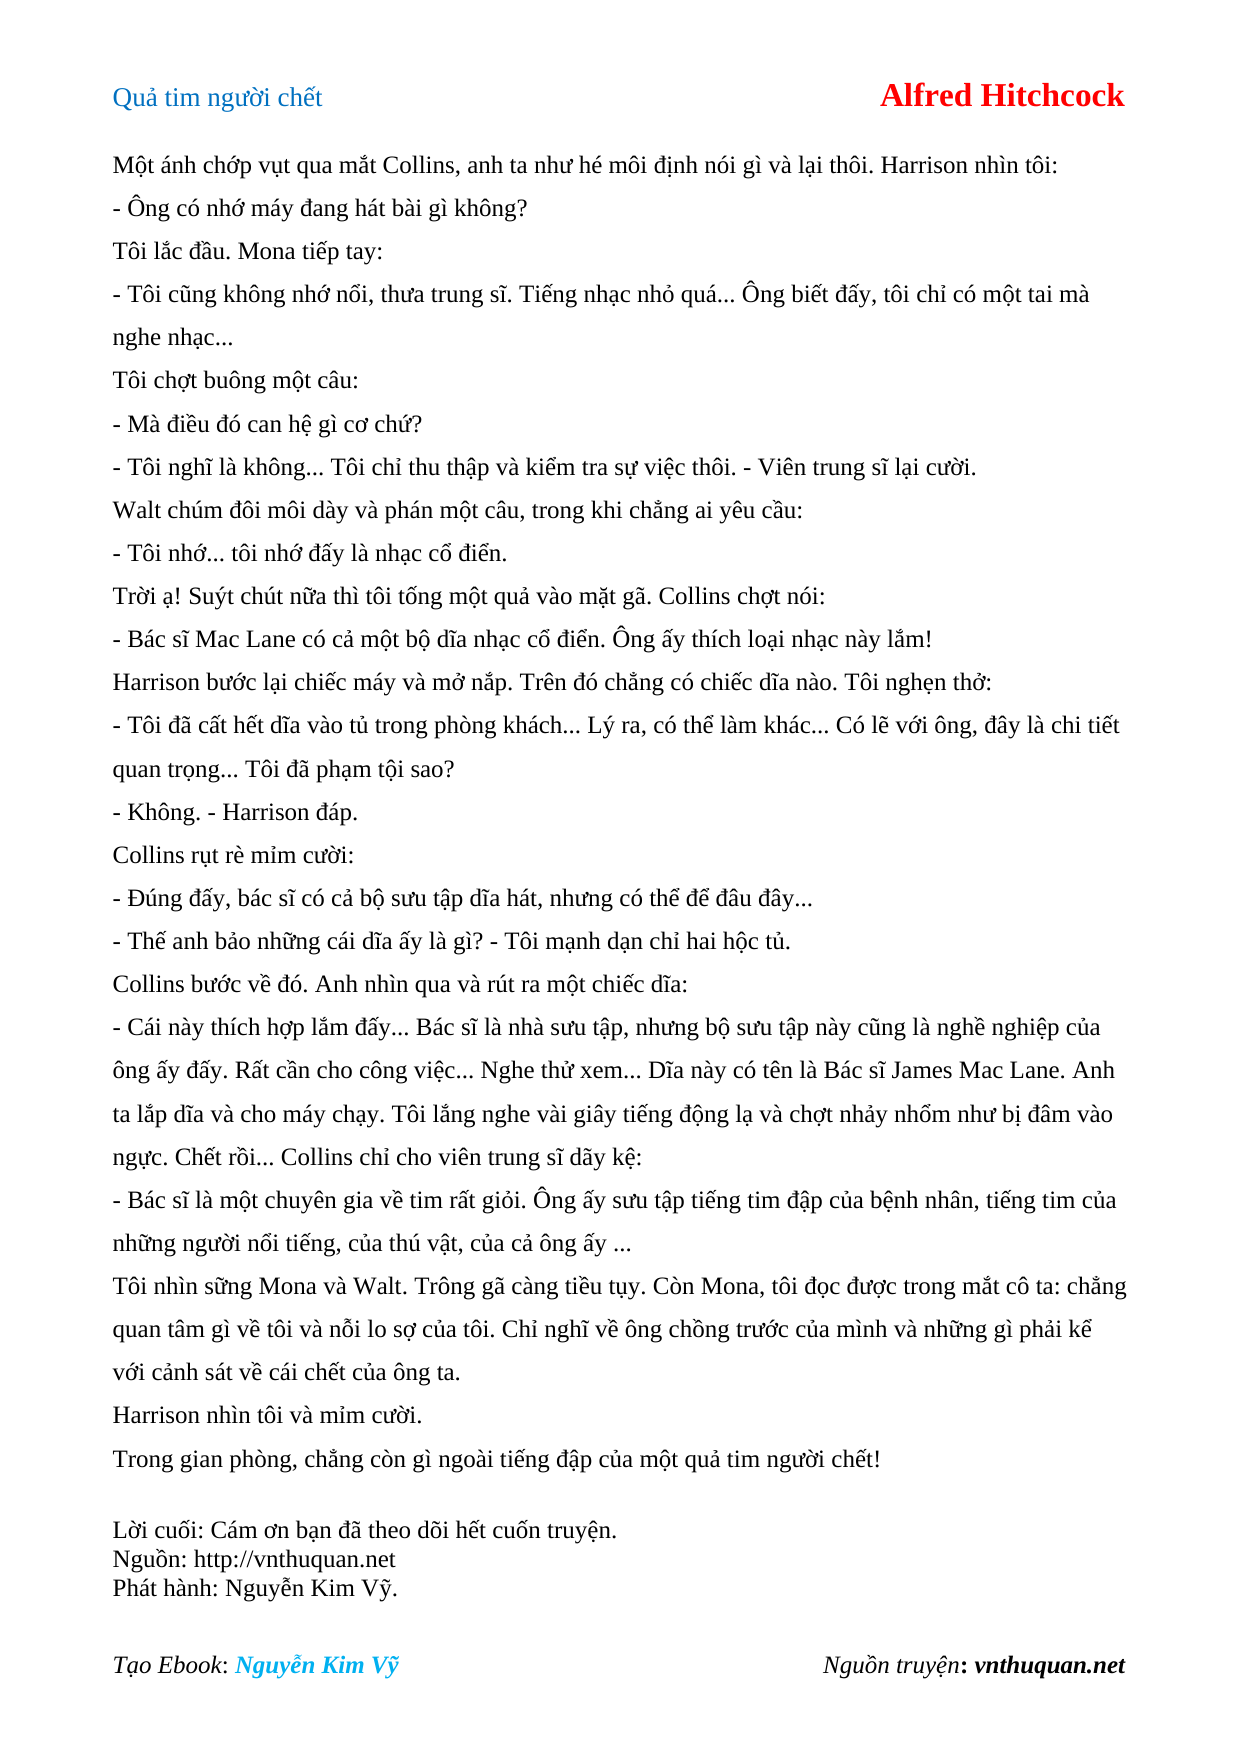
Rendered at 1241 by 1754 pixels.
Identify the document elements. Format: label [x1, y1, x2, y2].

text [112, 1487, 1128, 1602]
text [112, 150, 1128, 1472]
